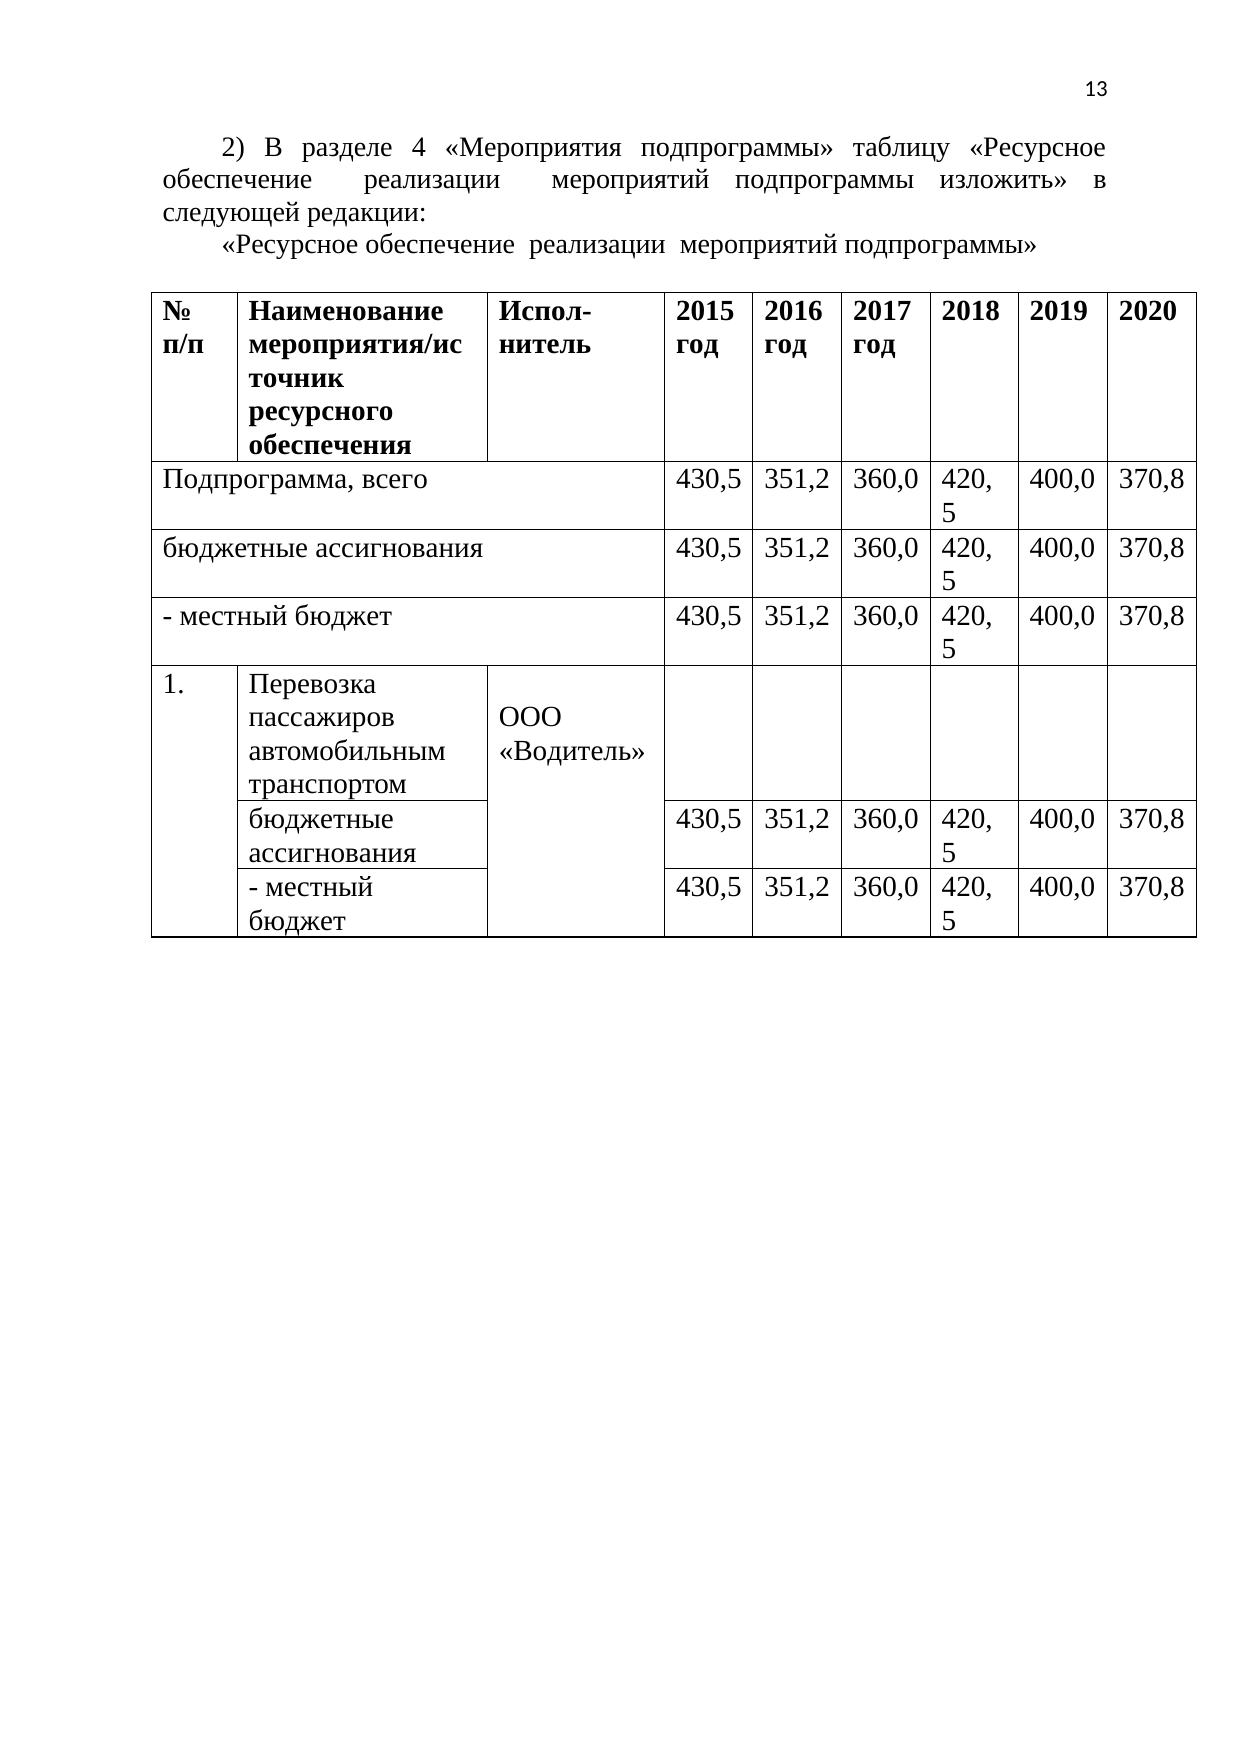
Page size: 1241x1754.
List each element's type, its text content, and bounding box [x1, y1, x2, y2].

table_header Испол-нитель [488, 293, 664, 461]
table_header 2020 [1108, 293, 1196, 461]
table_cell 400,0 [1019, 598, 1107, 665]
table_cell 400,0 [1019, 801, 1107, 868]
table_cell 351,2 [753, 598, 841, 665]
table_cell [753, 666, 841, 800]
text 2) В разделе 4 «Мероприятия подпрограммы» таблицу «Ресурсное обеспечение реализации мероприятий подпрограммы изложить» в следующей редакции: [162, 130, 1107, 227]
table_cell 351,2 [753, 530, 841, 597]
table_cell бюджетные ассигнования [152, 530, 664, 597]
table_cell 420,5 [931, 869, 1018, 936]
table_cell [1019, 666, 1107, 800]
table_cell [665, 666, 752, 800]
table_cell - местный бюджет [238, 869, 487, 936]
table_cell - местный бюджет [152, 598, 664, 665]
table_header 2019 [1019, 293, 1107, 461]
table_cell 400,0 [1019, 530, 1107, 597]
table_cell 400,0 [1019, 462, 1107, 529]
table_cell 370,8 [1108, 462, 1196, 529]
table_header № п/п [152, 293, 237, 461]
table_cell ООО «Водитель» [488, 666, 664, 936]
table_header 2017 год [842, 293, 930, 461]
table_cell 360,0 [842, 801, 930, 868]
table_cell 370,8 [1108, 598, 1196, 665]
table_cell 351,2 [753, 869, 841, 936]
table_cell Перевозка пассажиров автомобильным транспортом [238, 666, 487, 800]
table_cell 420,5 [931, 801, 1018, 868]
table_cell 351,2 [753, 801, 841, 868]
table_header 2018 [931, 293, 1018, 461]
table_cell 360,0 [842, 598, 930, 665]
table_cell 420,5 [931, 598, 1018, 665]
table_cell 370,8 [1108, 869, 1196, 936]
table_cell 1. [152, 666, 237, 936]
table_cell [1108, 666, 1196, 800]
table_cell 430,5 [665, 801, 752, 868]
table_cell 400,0 [1019, 869, 1107, 936]
table_cell 360,0 [842, 869, 930, 936]
table_cell 430,5 [665, 598, 752, 665]
table_cell 370,8 [1108, 530, 1196, 597]
table_cell 370,8 [1108, 801, 1196, 868]
table_cell 430,5 [665, 869, 752, 936]
table_cell 420,5 [931, 530, 1018, 597]
table_cell [931, 666, 1018, 800]
table_header 2016 год [753, 293, 841, 461]
table_cell бюджетные ассигнования [238, 801, 487, 868]
text «Ресурсное обеспечение реализации мероприятий подпрограммы» [162, 227, 1107, 259]
table_header Наименование мероприятия/источник ресурсного обеспечения [238, 293, 487, 461]
table_cell 351,2 [753, 462, 841, 529]
table_cell 360,0 [842, 530, 930, 597]
table_cell 360,0 [842, 462, 930, 529]
table_cell [842, 666, 930, 800]
table_header 2015 год [665, 293, 752, 461]
table_cell 420,5 [931, 462, 1018, 529]
table_cell 430,5 [665, 462, 752, 529]
table_cell 430,5 [665, 530, 752, 597]
table_cell Подпрограмма, всего [152, 462, 664, 529]
